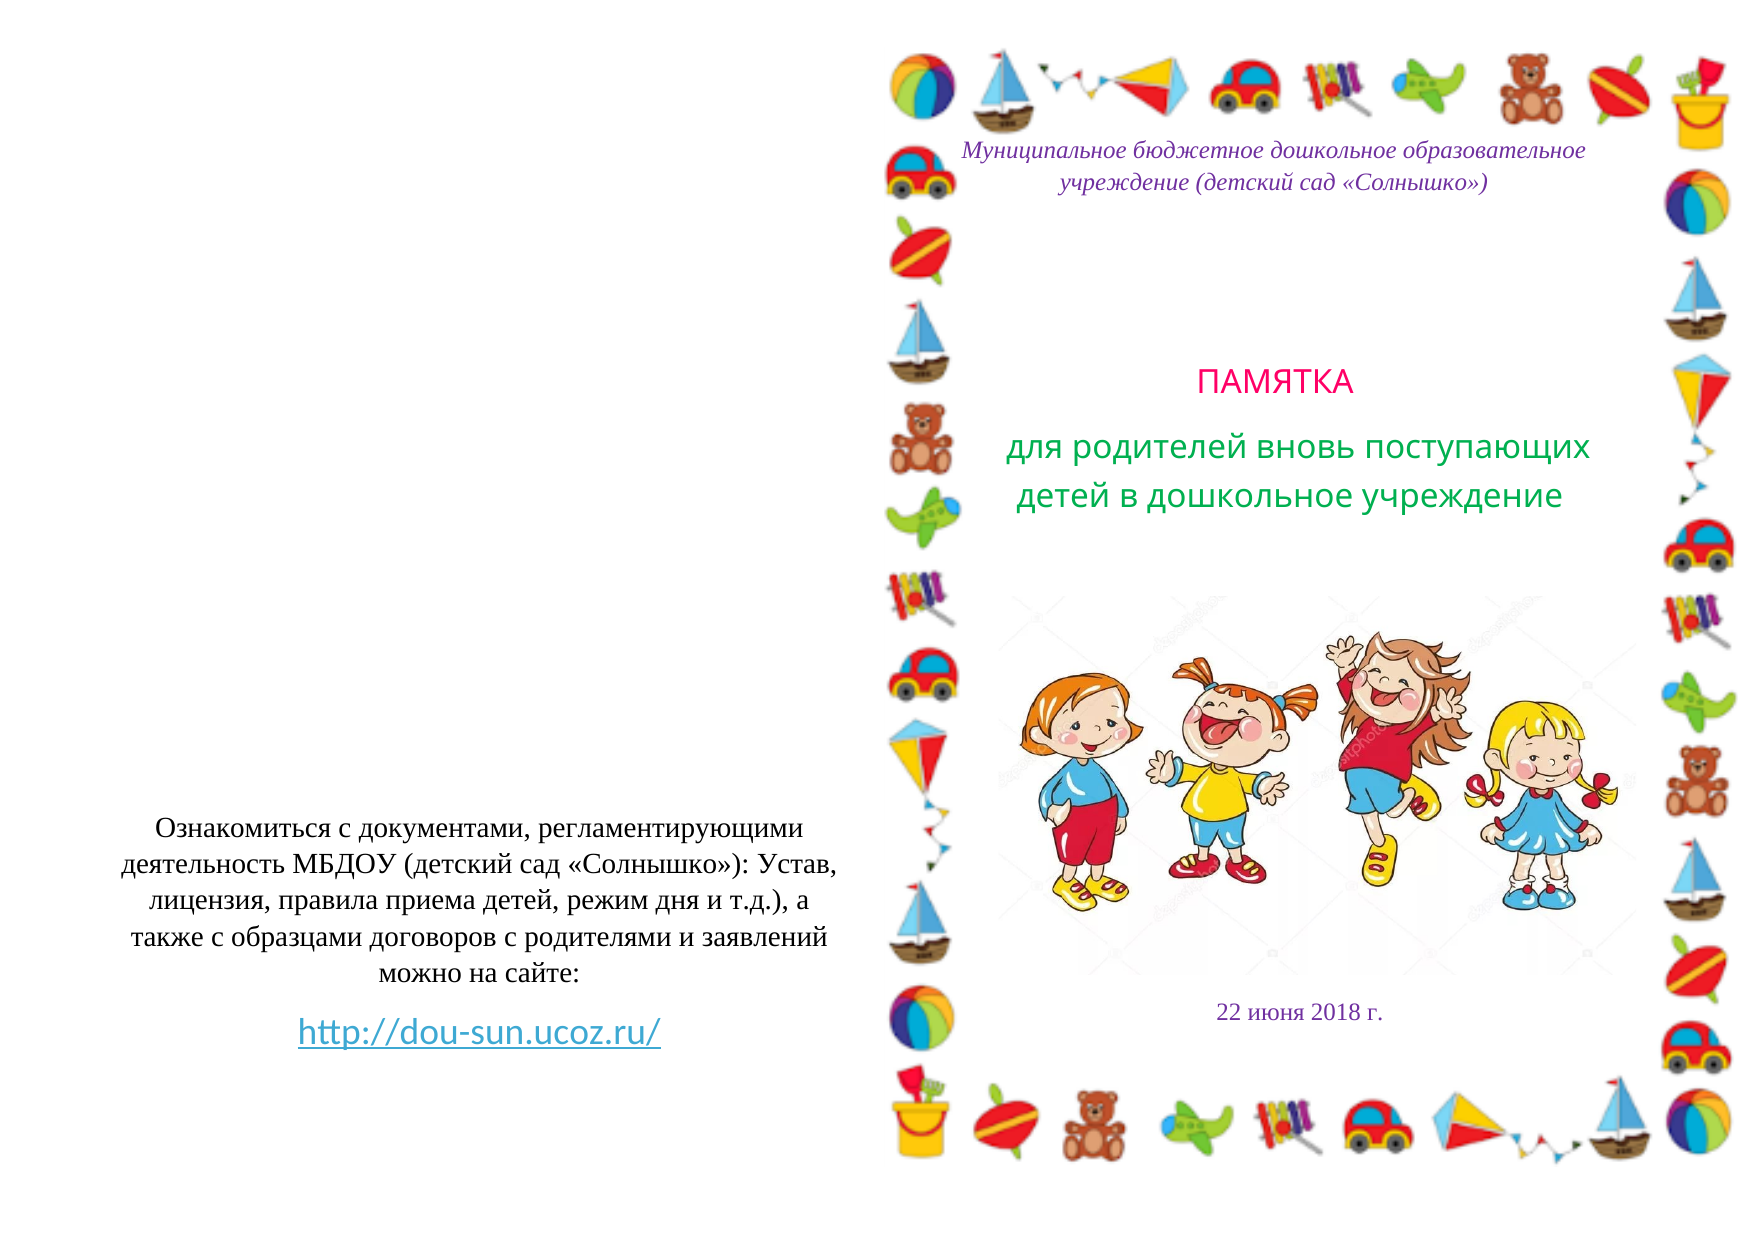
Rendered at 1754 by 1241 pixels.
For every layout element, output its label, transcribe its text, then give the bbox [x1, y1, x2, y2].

text Ознакомиться с документами, регламентирующими деятельность МБДОУ (детский сад «Солнышко»): Устав, лицензия, правила приема детей, режим дня и т.д.), а также с образцами договоров с родителями и заявлений можно на сайте: [118, 810, 840, 988]
text 22 июня 2018 г. [914, 997, 1636, 1026]
text для родителей вновь поступающих детей в дошкольное учреждение [943, 423, 1636, 517]
text ПАМЯТКА [914, 357, 1636, 403]
picture [883, 47, 1738, 1167]
text Муниципальное бюджетное дошкольное образовательное учреждение (детский сад «Солнышко») [914, 136, 1636, 195]
